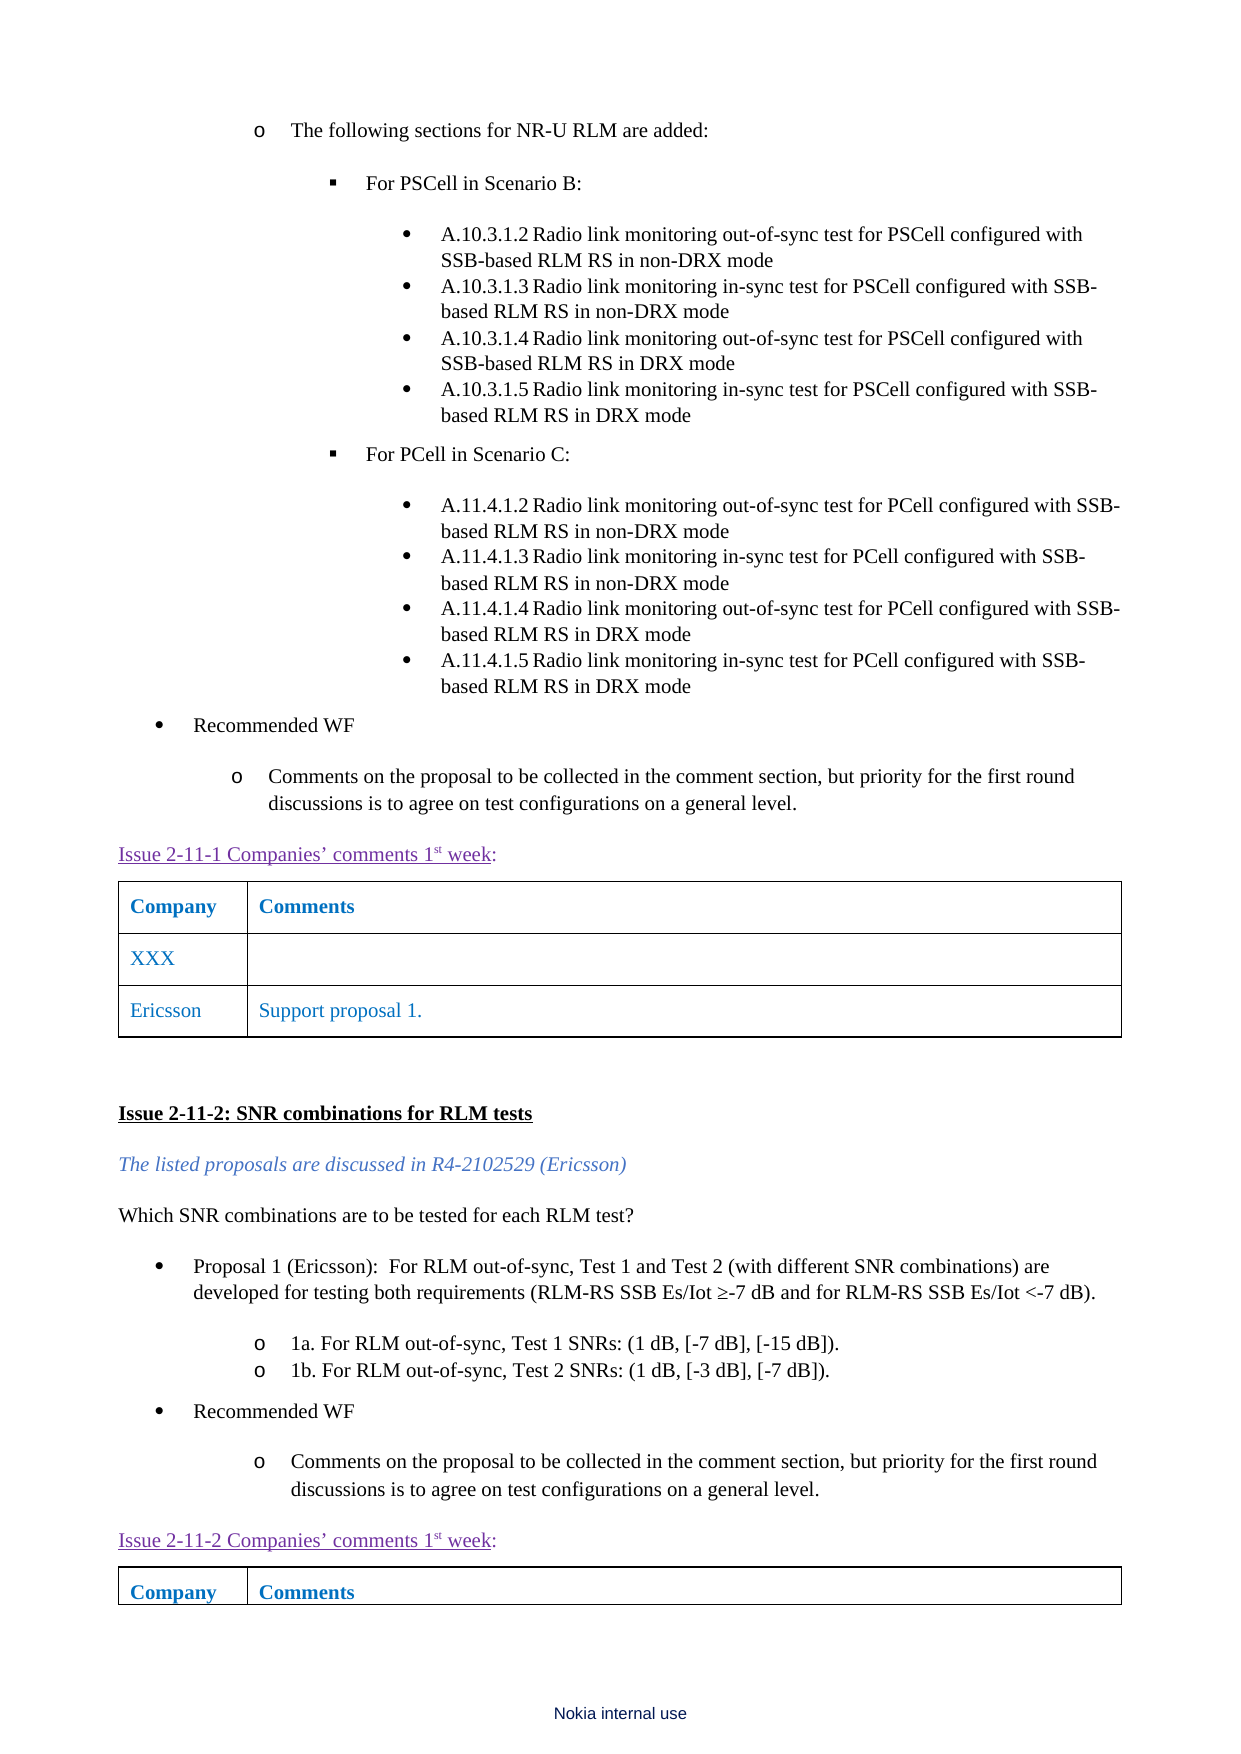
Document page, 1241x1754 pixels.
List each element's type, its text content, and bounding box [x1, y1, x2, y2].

list Recommended WF [156, 1398, 1122, 1423]
text Issue 2-11-2 Companies’ comments 1st week: [118, 1528, 1122, 1552]
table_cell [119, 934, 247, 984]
list A.11.4.1.5 Radio link monitoring in-sync test for PCell configured with SSB-based RLM RS in DRX mode [403, 648, 1122, 698]
list A.10.3.1.4 Radio link monitoring out-of-sync test for PSCell configured with SSB-based RLM RS in DRX mode [403, 325, 1122, 375]
list A.10.3.1.3 Radio link monitoring in-sync test for PSCell configured with SSB-based RLM RS in non-DRX mode [403, 273, 1122, 323]
list A.11.4.1.3 Radio link monitoring in-sync test for PCell configured with SSB-based RLM RS in non-DRX mode [403, 544, 1122, 594]
text The listed proposals are discussed in R4-2102529 (Ericsson) [118, 1152, 1122, 1176]
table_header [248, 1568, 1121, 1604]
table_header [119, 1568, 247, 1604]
text Issue 2-11-1 Companies’ comments 1st week: [118, 842, 1122, 866]
text Issue 2-11-2: SNR combinations for RLM tests [118, 1101, 1122, 1125]
list For PCell in Scenario C: [328, 442, 1122, 466]
list 1a. For RLM out-of-sync, Test 1 SNRs: (1 dB, [-7 dB], [-15 dB]). [253, 1331, 1122, 1356]
list A.10.3.1.5 Radio link monitoring in-sync test for PSCell configured with SSB-based RLM RS in DRX mode [403, 377, 1122, 427]
list A.11.4.1.2 Radio link monitoring out-of-sync test for PCell configured with SSB-based RLM RS in non-DRX mode [403, 493, 1122, 543]
list Recommended WF [156, 713, 1122, 737]
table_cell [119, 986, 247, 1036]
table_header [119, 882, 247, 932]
list A.10.3.1.2 Radio link monitoring out-of-sync test for PSCell configured with SSB-based RLM RS in non-DRX mode [403, 222, 1122, 272]
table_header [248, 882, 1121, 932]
text Which SNR combinations are to be tested for each RLM test? [118, 1203, 1122, 1227]
list For PSCell in Scenario B: [328, 171, 1122, 195]
list 1b. For RLM out-of-sync, Test 2 SNRs: (1 dB, [-3 dB], [-7 dB]). [253, 1358, 1122, 1384]
list A.11.4.1.4 Radio link monitoring out-of-sync test for PCell configured with SSB-based RLM RS in DRX mode [403, 596, 1122, 646]
list Proposal 1 (Ericsson): For RLM out-of-sync, Test 1 and Test 2 (with different SNR combinations) are developed for testing both requirements (RLM-RS SSB Es/Iot ≥-7 dB and for RLM-RS SSB Es/Iot <-7 dB). [156, 1254, 1122, 1304]
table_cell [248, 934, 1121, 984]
list The following sections for NR-U RLM are added: [253, 118, 1122, 144]
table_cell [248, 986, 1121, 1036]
list Comments on the proposal to be collected in the comment section, but priority for the first round discussions is to agree on test configurations on a general level. [253, 1449, 1122, 1501]
list Comments on the proposal to be collected in the comment section, but priority for the first round discussions is to agree on test configurations on a general level. [231, 763, 1122, 815]
